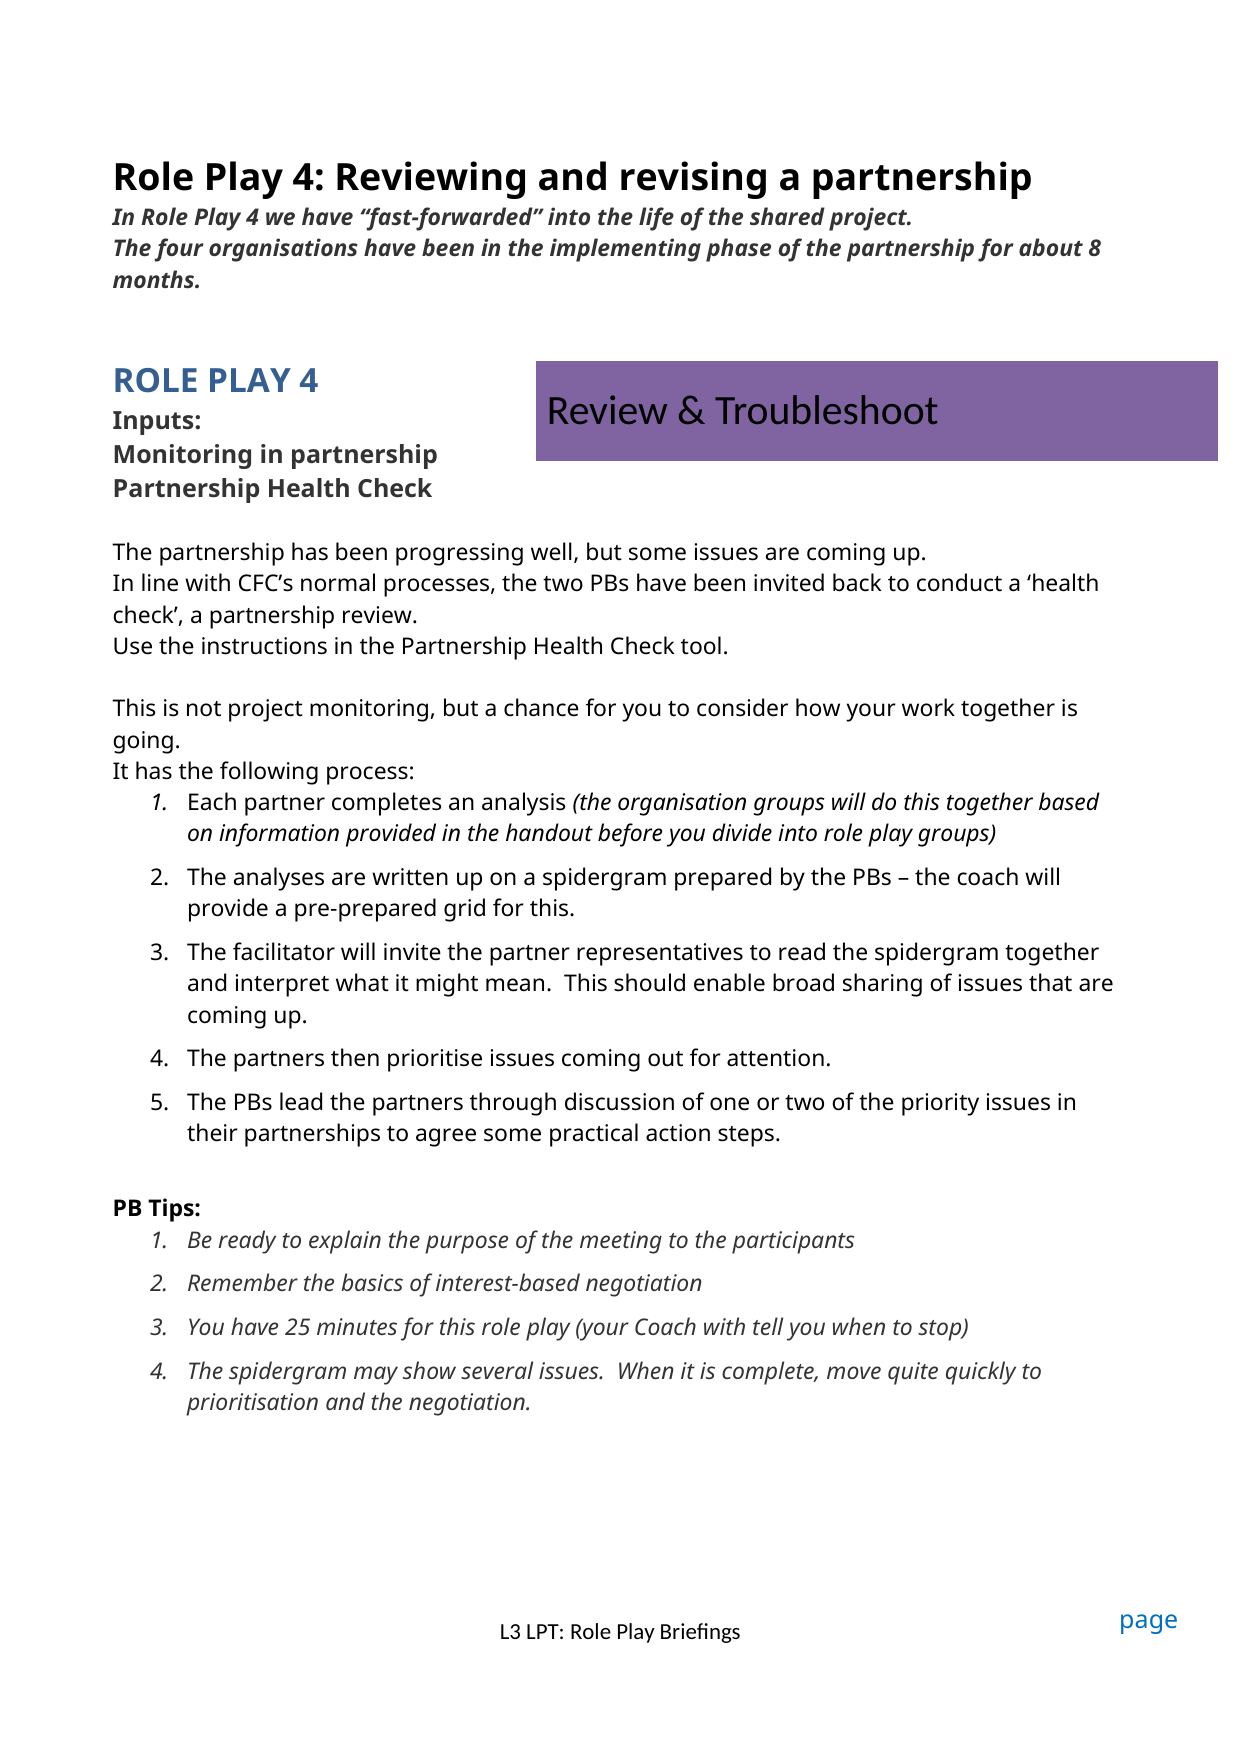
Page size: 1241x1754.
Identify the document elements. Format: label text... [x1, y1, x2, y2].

subtitle Inputs: [112, 403, 532, 437]
text PB Tips: [112, 1192, 1128, 1224]
list Each partner completes an analysis (the organisation groups will do this together based on information provided in the handout before you divide into role play groups) [150, 786, 1128, 849]
text The partnership has been progressing well, but some issues are coming up. [112, 536, 1128, 567]
list Remember the basics of interest-based negotiation [150, 1267, 1128, 1299]
list The PBs lead the partners through discussion of one or two of the priority issues in their partnerships to agree some practical action steps. [150, 1086, 1128, 1149]
subtitle ROLE PLAY 4 [112, 357, 532, 403]
text Use the instructions in the Partnership Health Check tool. [112, 630, 1128, 661]
subtitle Partnership Health Check [112, 471, 1128, 505]
text In Role Play 4 we have “fast-forwarded” into the life of the shared project. [112, 201, 1128, 232]
list Be ready to explain the purpose of the meeting to the participants [150, 1224, 1128, 1255]
text This is not project monitoring, but a chance for you to consider how your work together is going. [112, 692, 1128, 755]
list The partners then prioritise issues coming out for attention. [150, 1042, 1128, 1074]
text It has the following process: [112, 755, 1128, 786]
subtitle Monitoring in partnership [112, 437, 1128, 471]
text Role Play 4: Reviewing and revising a partnership [112, 150, 1128, 201]
list The spidergram may show several issues. When it is complete, move quite quickly to prioritisation and the negotiation. [150, 1355, 1128, 1417]
text In line with CFC’s normal processes, the two PBs have been invited back to conduct a ‘health check’, a partnership review. [112, 567, 1128, 630]
text The four organisations have been in the implementing phase of the partnership for about 8 months. [112, 232, 1128, 295]
list The analyses are written up on a spidergram prepared by the PBs – the coach will provide a pre-prepared grid for this. [150, 861, 1128, 924]
list You have 25 minutes for this role play (your Coach with tell you when to stop) [150, 1311, 1128, 1342]
list The facilitator will invite the partner representatives to read the spidergram together and interpret what it might mean. This should enable broad sharing of issues that are coming up. [150, 936, 1128, 1030]
